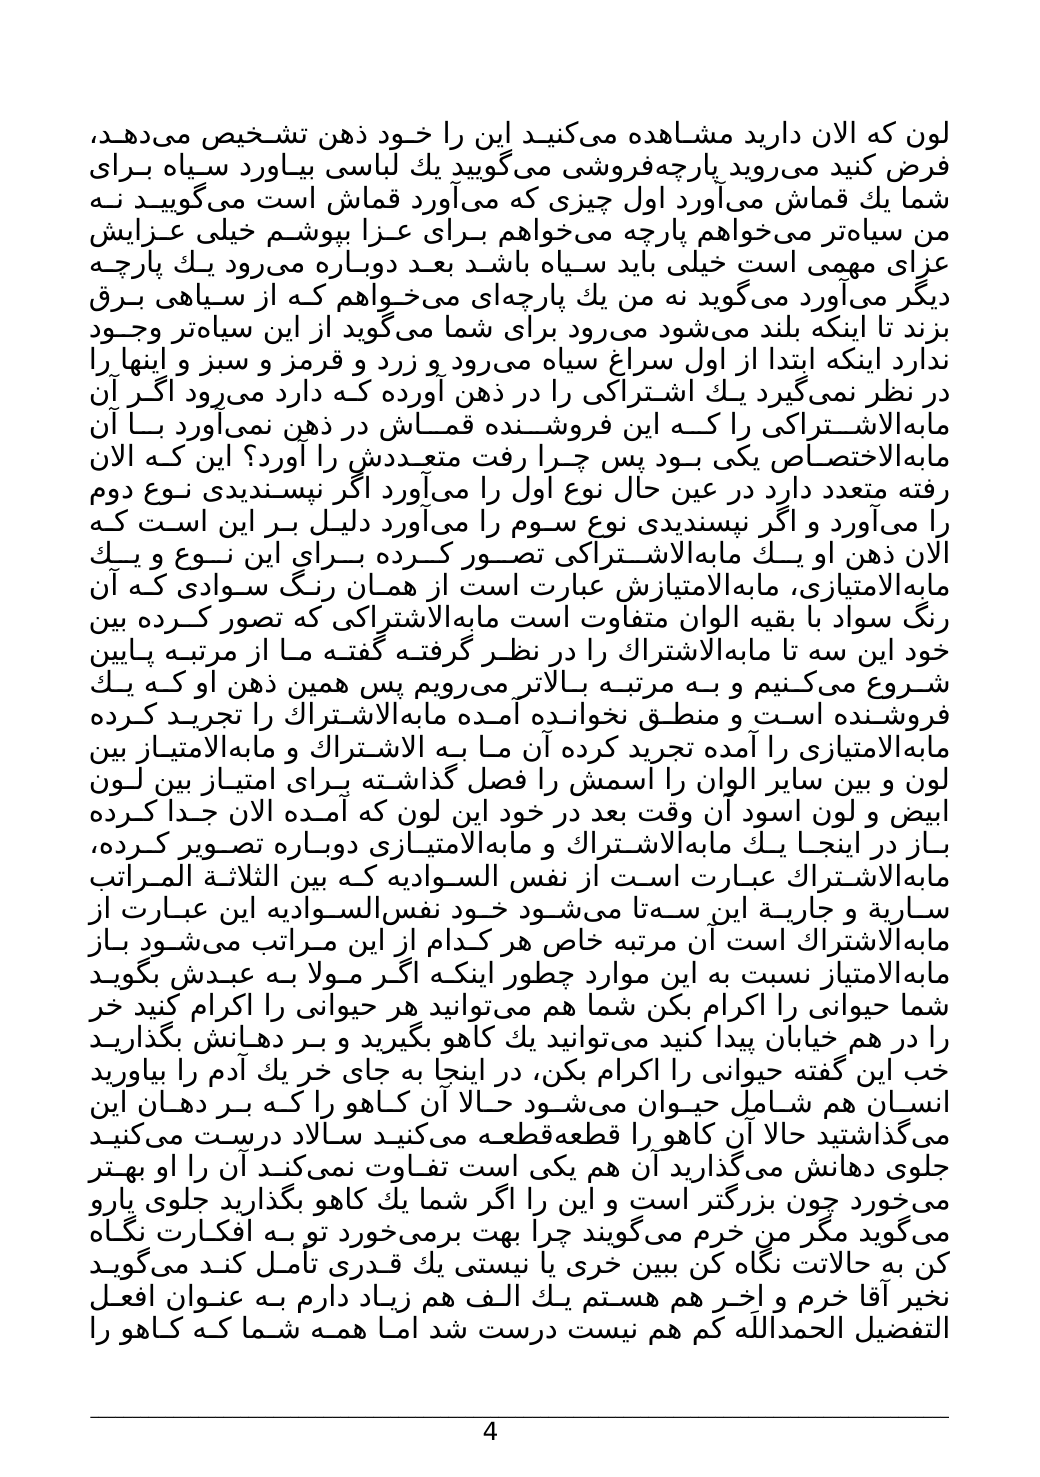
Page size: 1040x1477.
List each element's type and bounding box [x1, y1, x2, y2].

text [89, 118, 951, 1345]
